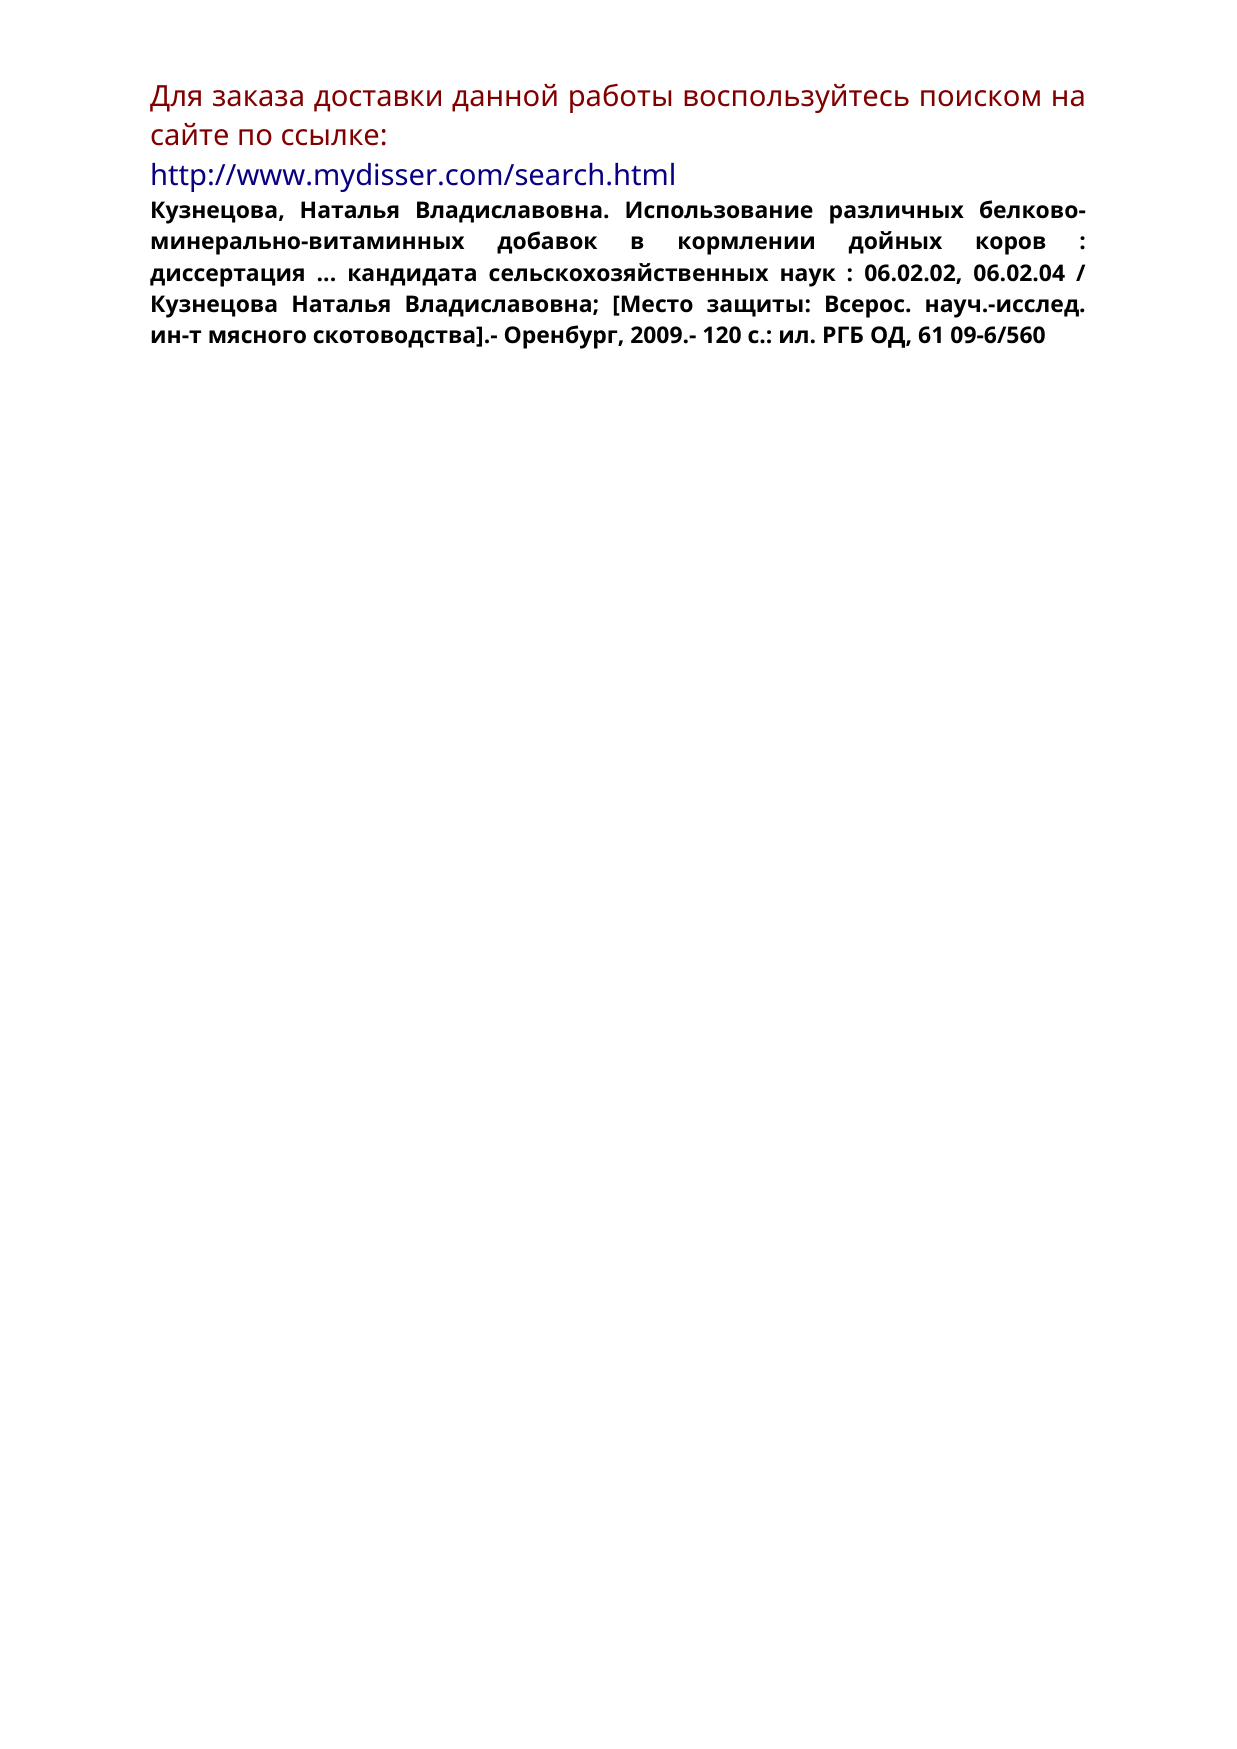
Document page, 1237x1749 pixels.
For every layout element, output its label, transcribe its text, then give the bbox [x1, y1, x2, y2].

text Кузнецова, Наталья Владиславовна. Использование различных белково-минерально-витаминных добавок в кормлении дойных коров : диссертация ... кандидата сельскохозяйственных наук : 06.02.02, 06.02.04 / Кузнецова Наталья Владиславовна; [Место защиты: Всерос. науч.-исслед. ин-т мясного скотоводства].- Оренбург, 2009.- 120 с.: ил. РГБ ОД, 61 09-6/560 [150, 194, 1086, 350]
